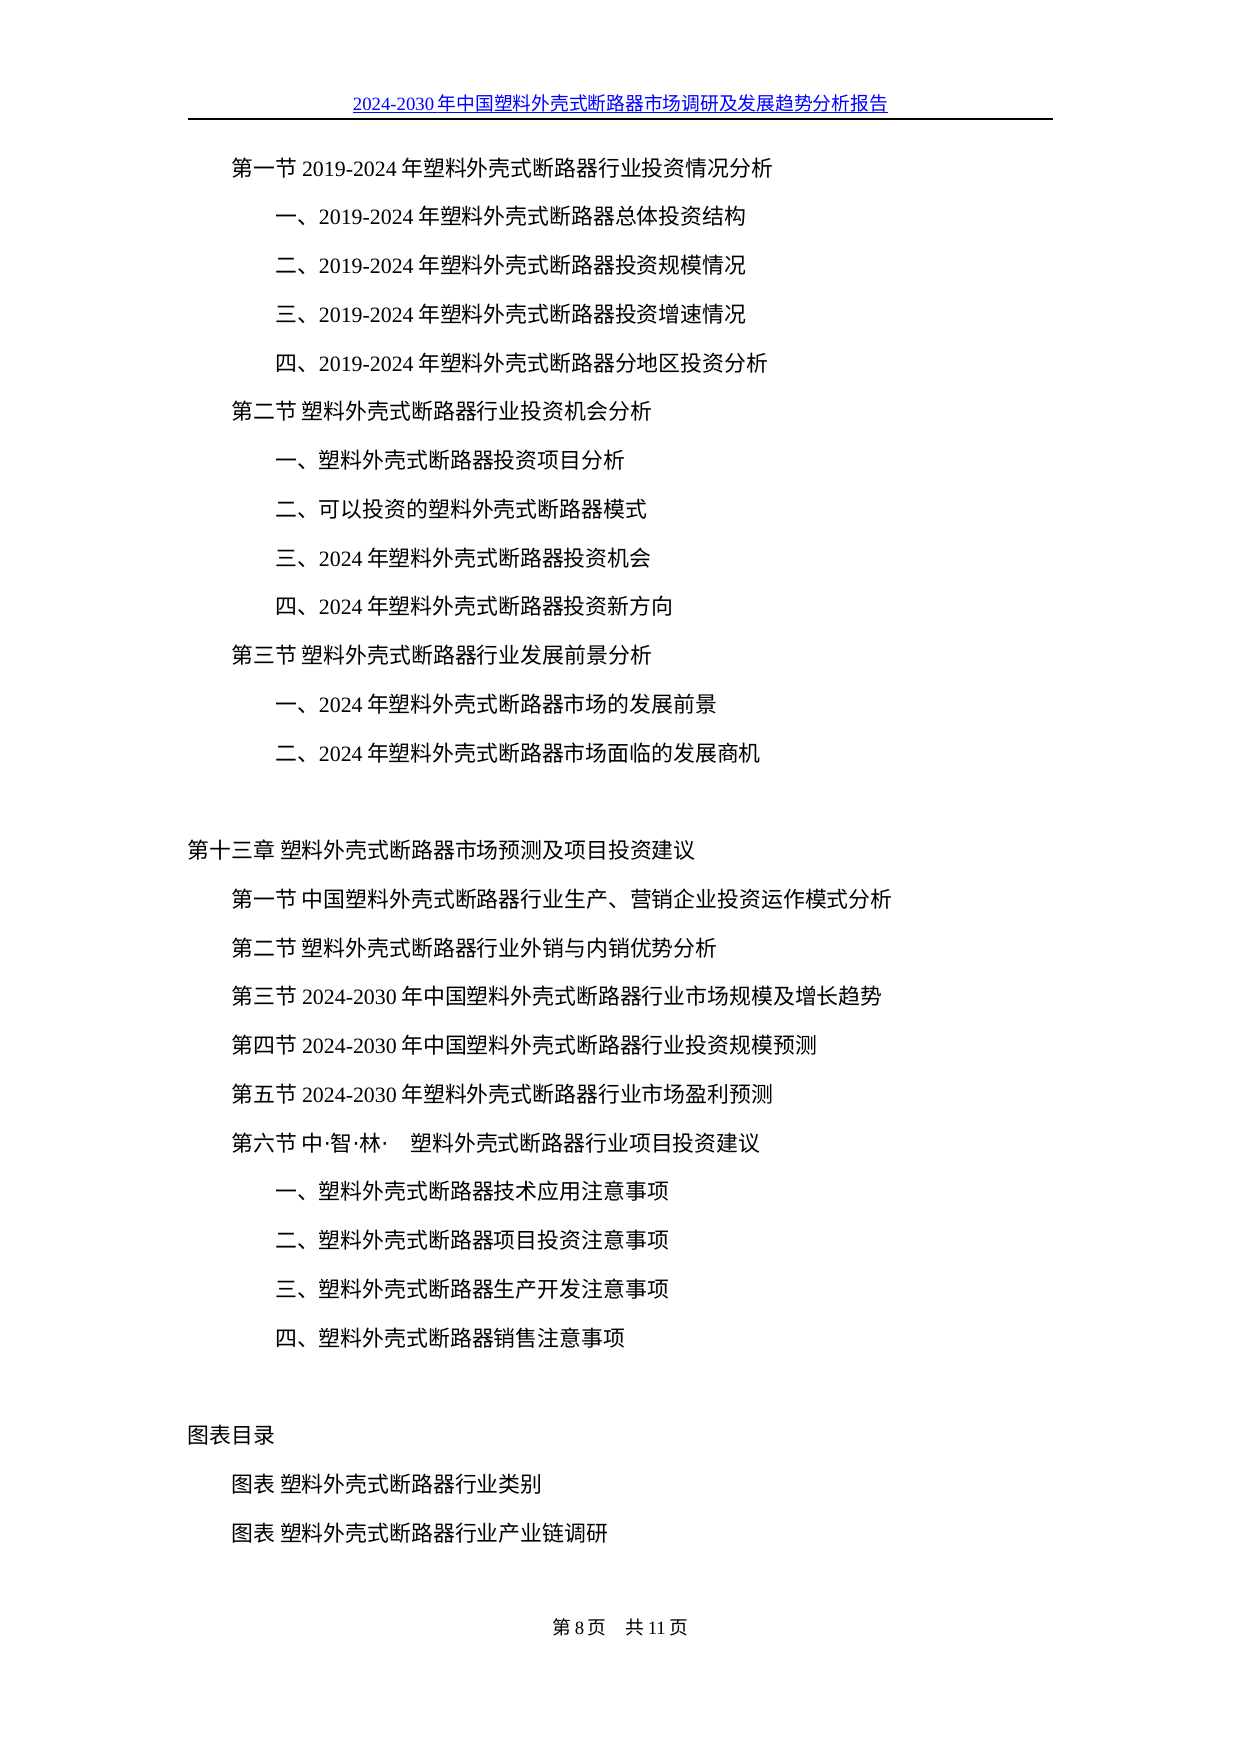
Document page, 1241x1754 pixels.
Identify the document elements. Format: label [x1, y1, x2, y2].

text [187, 150, 1053, 1548]
